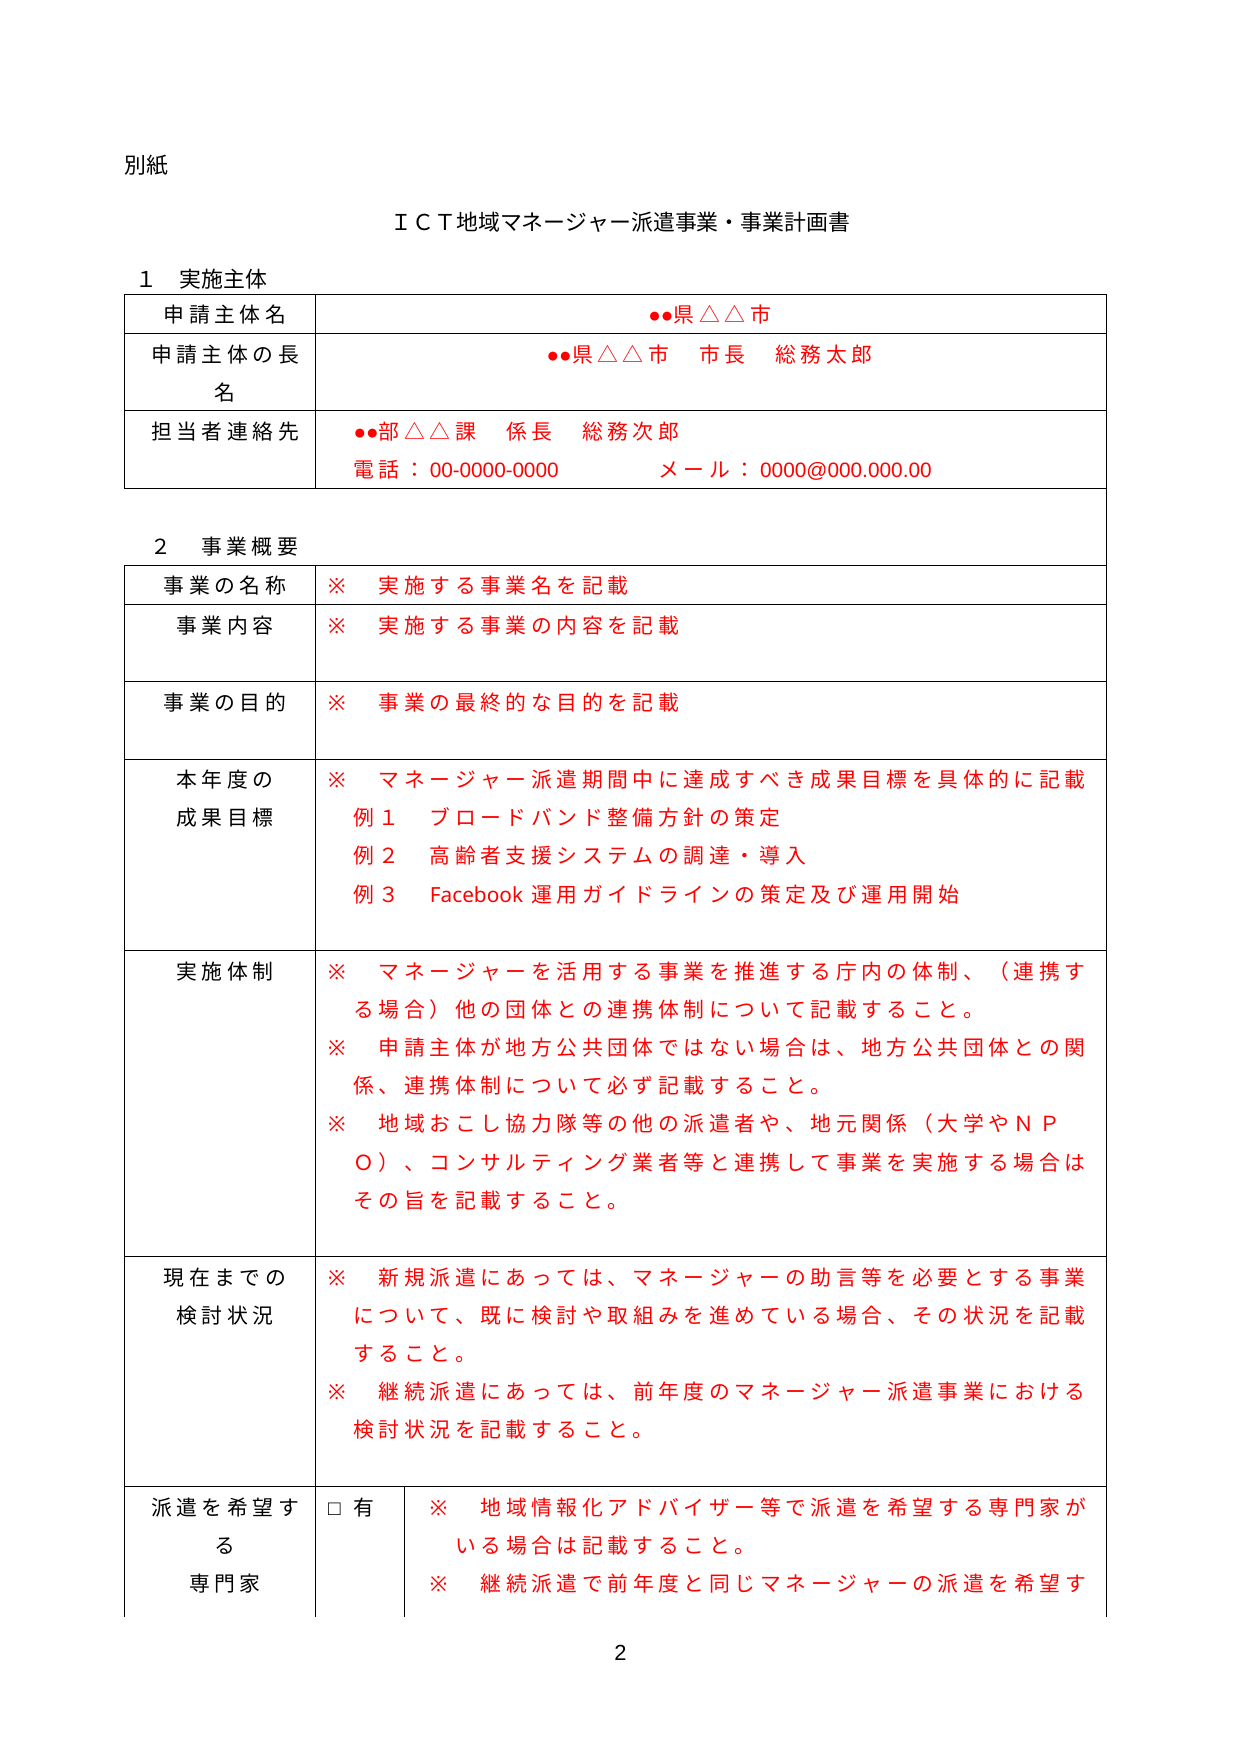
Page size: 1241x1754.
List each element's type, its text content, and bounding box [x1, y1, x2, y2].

table_cell ●●部△△課 係長 総務次郎 電話：00‐0000‐0000 メール：0000@000.000.00 [316, 411, 1106, 487]
table_cell 本年度の 成果目標 [125, 760, 315, 950]
text 別紙 [124, 148, 1116, 180]
table_header 申請主体名 [125, 295, 315, 333]
table_cell ●●県△△市 市長 総務太郎 [316, 334, 1106, 410]
table_cell 申請主体の長名 [125, 334, 315, 410]
table_cell ※ マネージャーを活用する事業を推進する庁内の体制、（連携する場合）他の団体との連携体制について記載すること。 ※ 申請主体が地方公共団体ではない場合は、地方公共団体との関係、連携体制について必ず記載すること。 ※ 地域おこし協力隊等の他の派遣者や、地元関係（大学やＮＰＯ）、コンサルティング業者等と連携して事業を実施する場合はその旨を記載すること。 [316, 951, 1106, 1256]
table_cell ※ 新規派遣にあっては、マネージャーの助言等を必要とする事業について、既に検討や取組みを進めている場合、その状況を記載すること。 ※ 継続派遣にあっては、前年度のマネージャー派遣事業における検討状況を記載すること。 [316, 1257, 1106, 1486]
table_cell 現在までの 検討状況 [125, 1257, 315, 1486]
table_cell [405, 1487, 1106, 1617]
table_cell 実施体制 [125, 951, 315, 1256]
table_cell 事業の名称 [125, 566, 315, 604]
table_header ●●県△△市 [316, 295, 1106, 333]
table_cell 事業の目的 [125, 682, 315, 758]
table_cell 事業内容 [125, 605, 315, 681]
text １ 実施主体 [124, 262, 1116, 294]
table_cell ※ 実施する事業の内容を記載 [316, 605, 1106, 681]
table_cell 派遣を希望する 専門家 [125, 1487, 315, 1617]
table_cell ※ 事業の最終的な目的を記載 [316, 682, 1106, 758]
text ＩＣＴ地域マネージャー派遣事業・事業計画書 [124, 205, 1116, 237]
table_cell ２ 事業概要 [125, 489, 315, 565]
table_cell ※ マネージャー派遣期間中に達成すべき成果目標を具体的に記載 例１ ブロードバンド整備方針の策定 例２ 高齢者支援システムの調達・導入 例３ Facebook運用ガイドラインの策定及び運用開始 [316, 760, 1106, 950]
table_cell □有 [316, 1487, 404, 1617]
table_cell [315, 489, 1106, 565]
table_cell 担当者連絡先 [125, 411, 315, 487]
table_cell ※ 実施する事業名を記載 [316, 566, 1106, 604]
